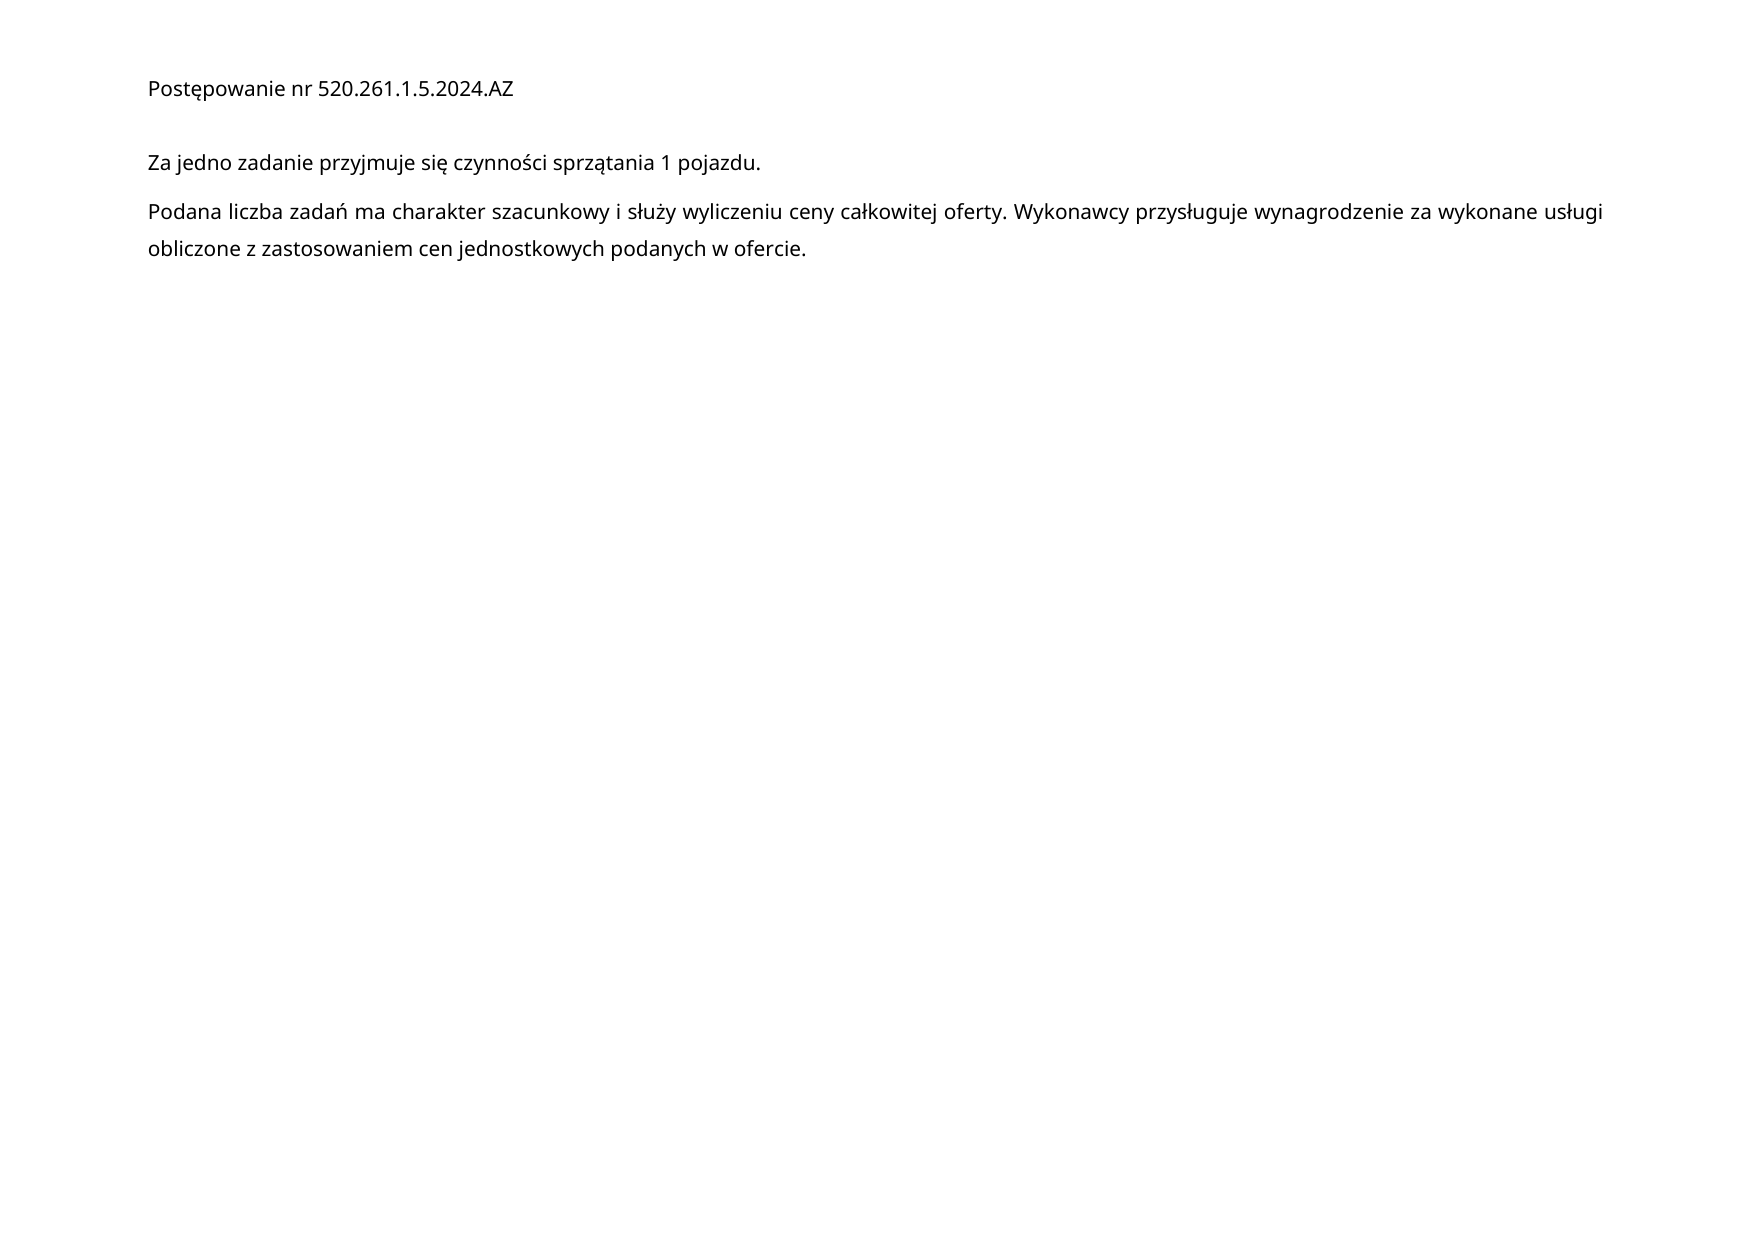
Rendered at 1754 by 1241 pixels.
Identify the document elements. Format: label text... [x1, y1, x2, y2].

text Podana liczba zadań ma charakter szacunkowy i służy wyliczeniu ceny całkowitej oferty. Wykonawcy przysługuje wynagrodzenie za wykonane usługi obliczone z zastosowaniem cen jednostkowych podanych w ofercie. [148, 197, 1606, 262]
text Za jedno zadanie przyjmuje się czynności sprzątania 1 pojazdu. [148, 148, 1606, 176]
